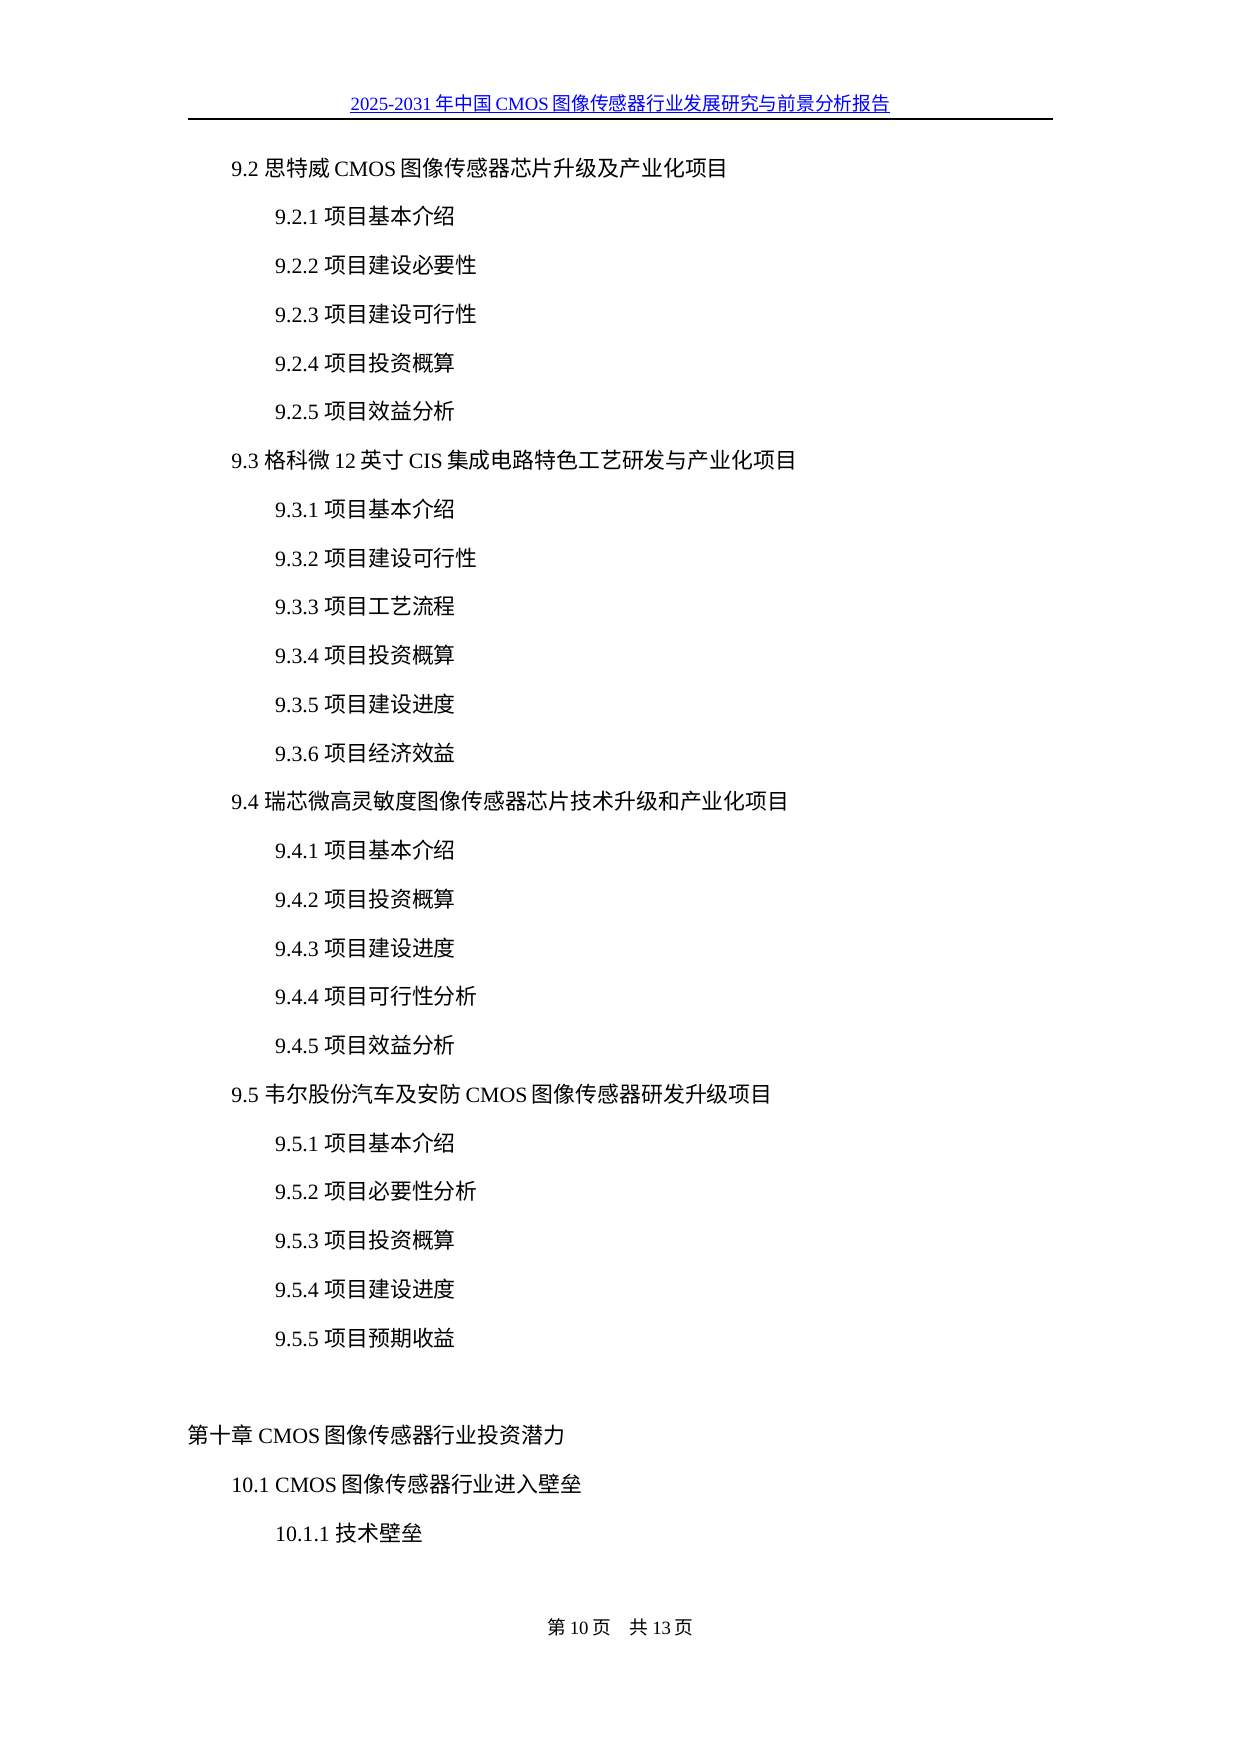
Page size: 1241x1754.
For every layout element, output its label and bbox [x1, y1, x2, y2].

text [187, 150, 1053, 1548]
